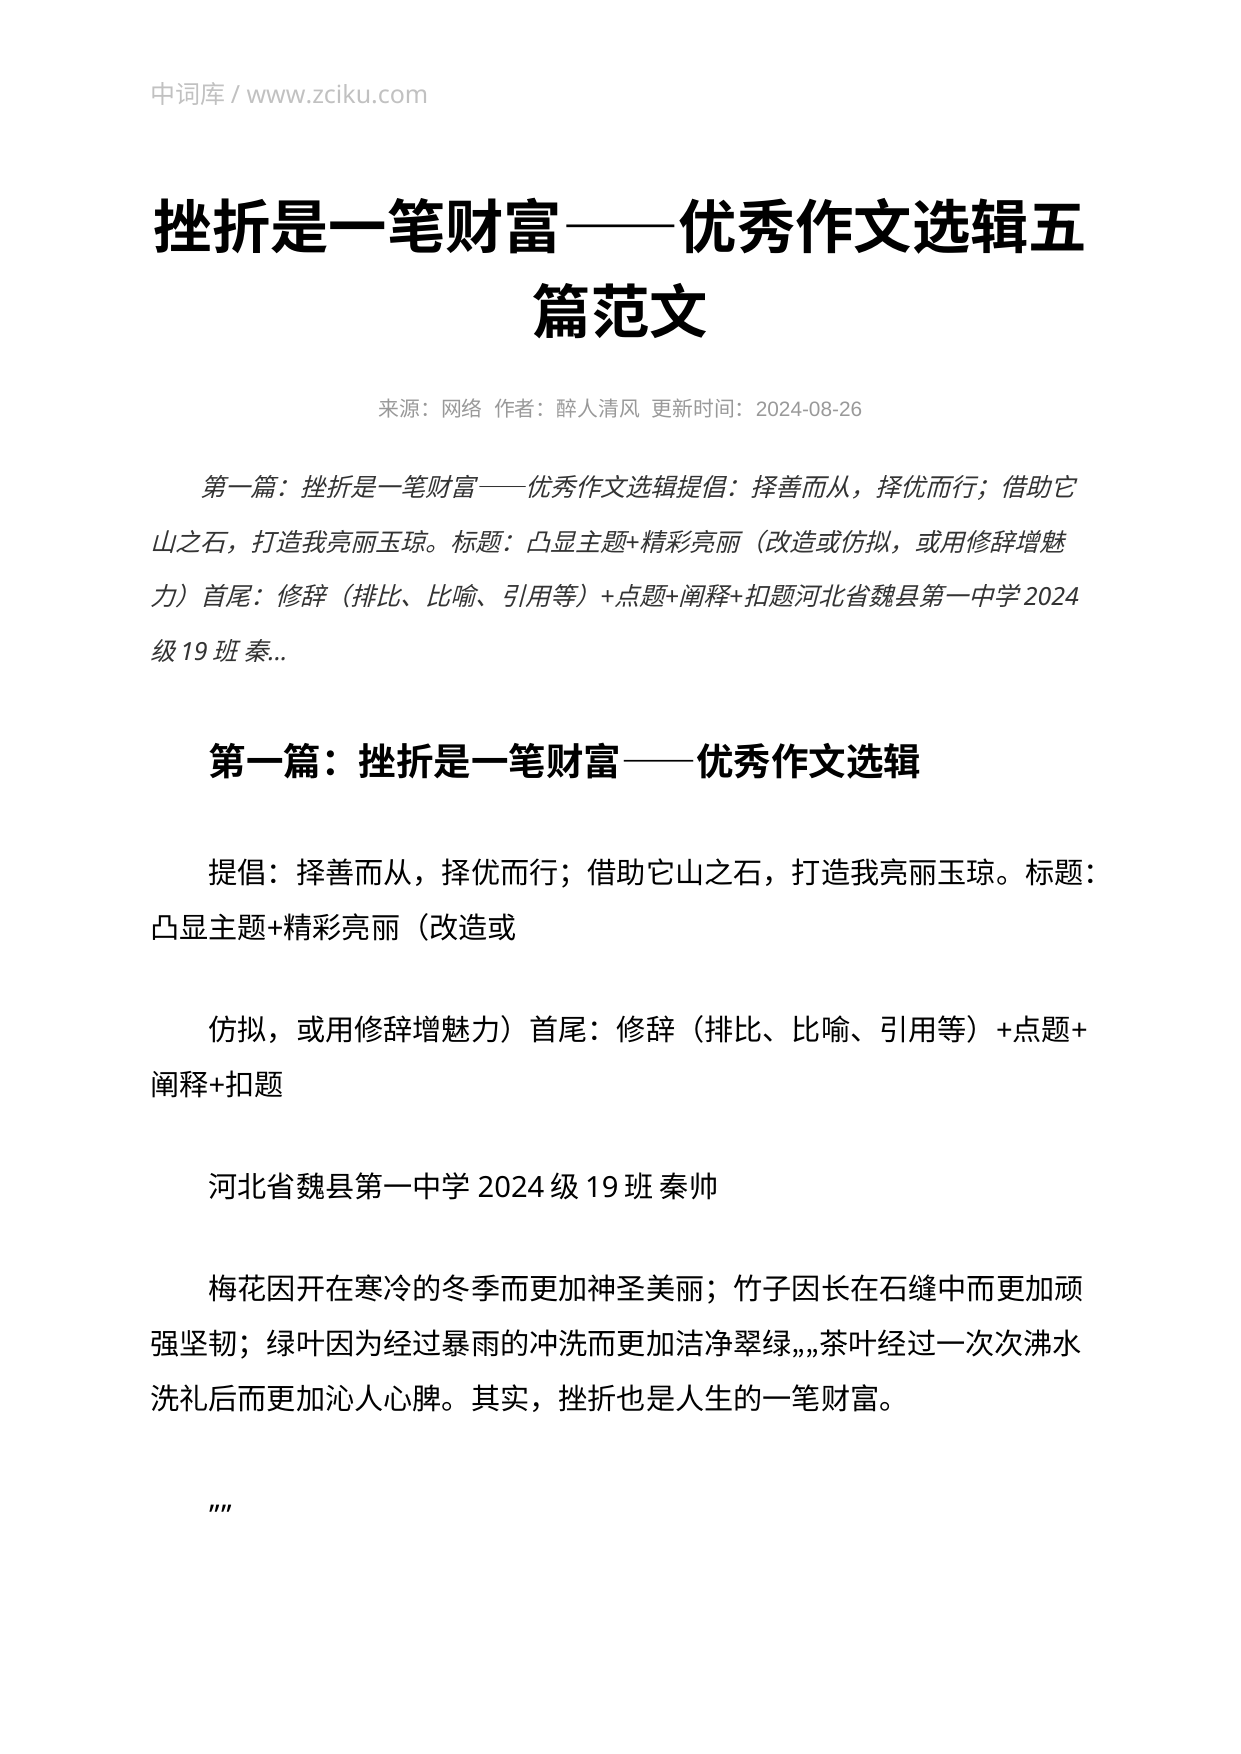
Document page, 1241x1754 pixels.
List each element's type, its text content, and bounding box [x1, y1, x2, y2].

text 仿拟，或用修辞增魅力）首尾：修辞（排比、比喻、引用等）+点题+阐释+扣题 [150, 1007, 1090, 1104]
text 第一篇：挫折是一笔财富——优秀作文选辑提倡：择善而从，择优而行；借助它山之石，打造我亮丽玉琼。标题：凸显主题+精彩亮丽（改造或仿拟，或用修辞增魅力）首尾：修辞（排比、比喻、引用等）+点题+阐释+扣题河北省魏县第一中学 2024级19班 秦... [150, 468, 1090, 667]
text 河北省魏县第一中学 2024级19班 秦帅 [150, 1163, 1090, 1206]
subtitle 挫折是一笔财富——优秀作文选辑五篇范文 [150, 181, 1090, 350]
text 第一篇：挫折是一笔财富——优秀作文选辑 [150, 732, 1090, 787]
text 来源：网络 作者：醉人清风 更新时间：2024-08-26 [150, 397, 1090, 421]
text „„ [150, 1477, 1090, 1517]
text 梅花因开在寒冷的冬季而更加神圣美丽；竹子因长在石缝中而更加顽强坚韧；绿叶因为经过暴雨的冲洗而更加洁净翠绿„„茶叶经过一次次沸水洗礼后而更加沁人心脾。其实，挫折也是人生的一笔财富。 [150, 1266, 1090, 1418]
text 提倡：择善而从，择优而行；借助它山之石，打造我亮丽玉琼。标题：凸显主题+精彩亮丽（改造或 [150, 850, 1090, 947]
